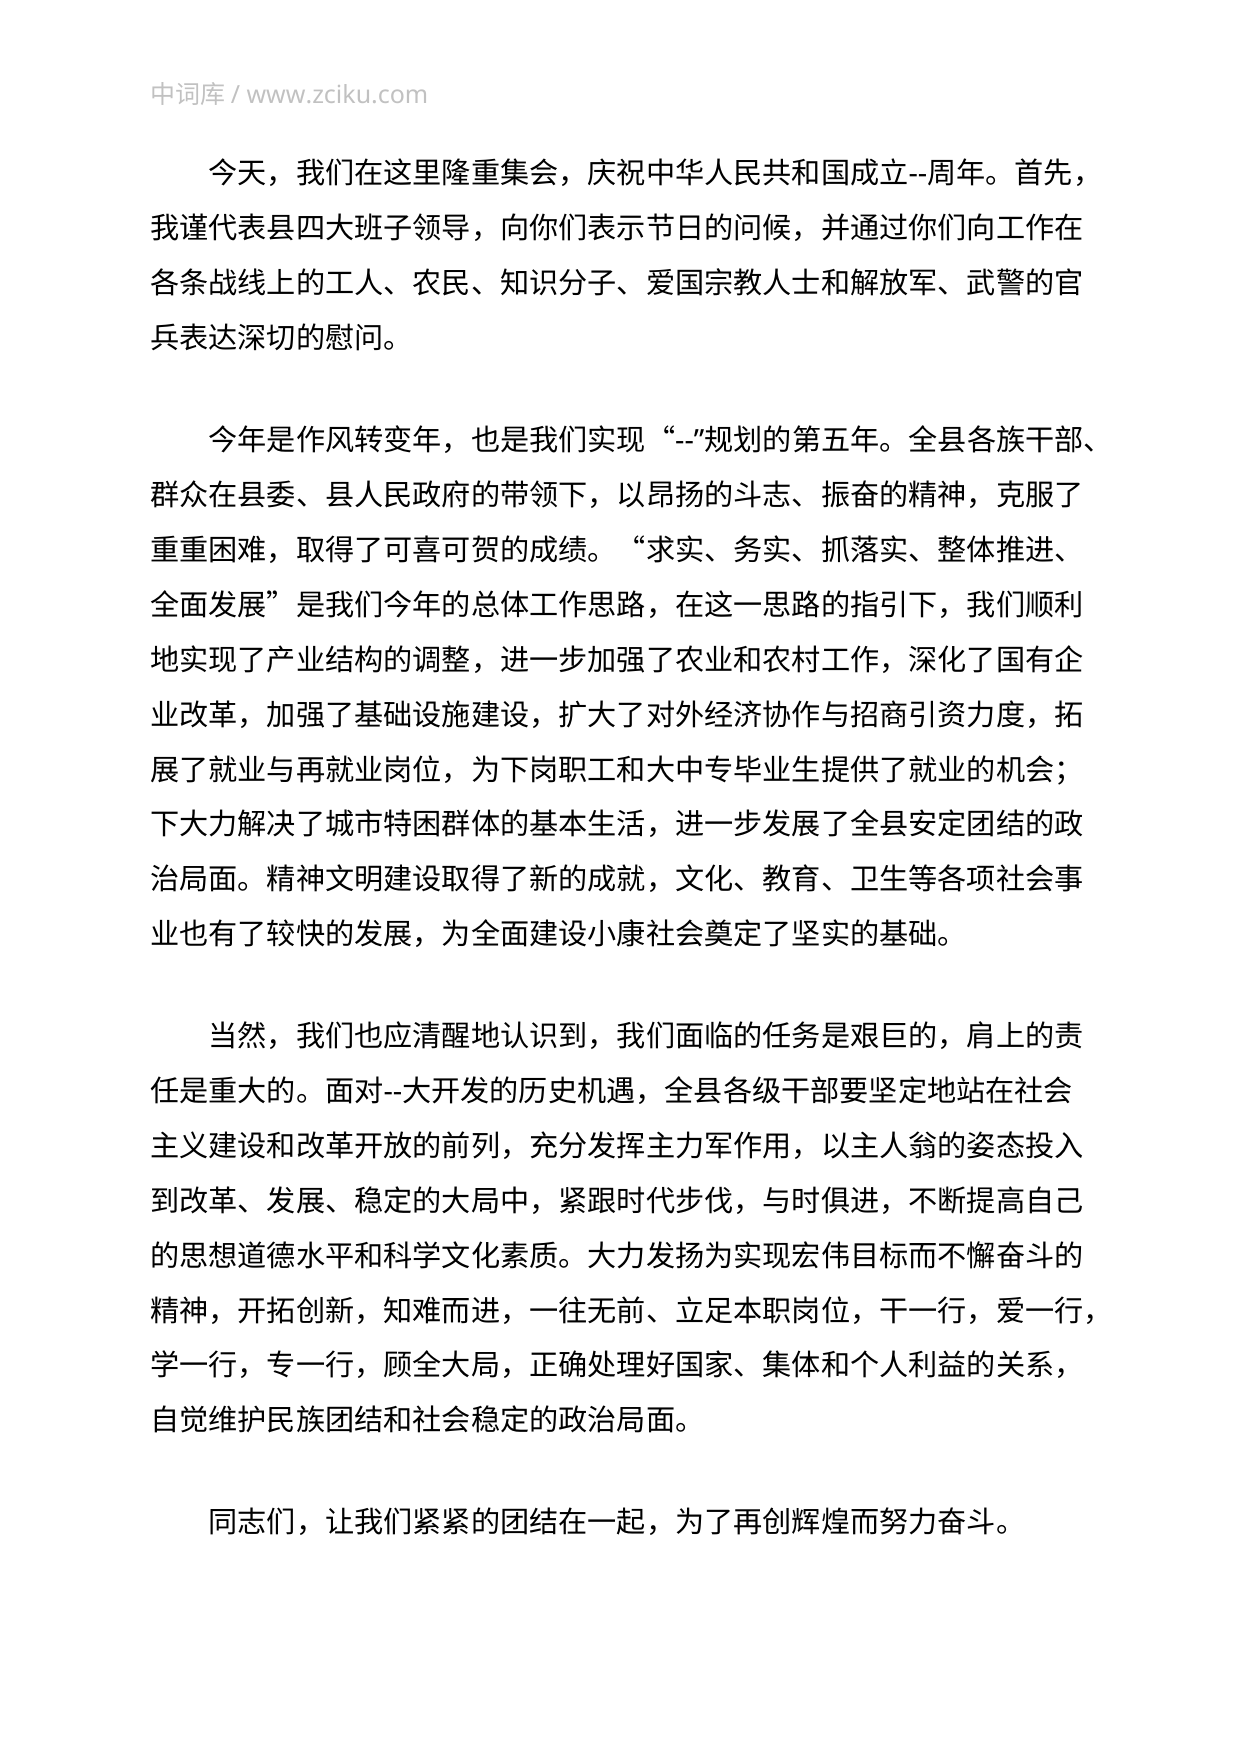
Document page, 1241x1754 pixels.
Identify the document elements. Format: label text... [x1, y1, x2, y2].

text 同志们，让我们紧紧的团结在一起，为了再创辉煌而努力奋斗。 [150, 1499, 1090, 1541]
text 今天，我们在这里隆重集会，庆祝中华人民共和国成立--周年。首先，我谨代表县四大班子领导，向你们表示节日的问候，并通过你们向工作在各条战线上的工人、农民、知识分子、爱国宗教人士和解放军、武警的官兵表达深切的慰问。 [150, 150, 1090, 357]
text 当然，我们也应清醒地认识到，我们面临的任务是艰巨的，肩上的责任是重大的。面对--大开发的历史机遇，全县各级干部要坚定地站在社会主义建设和改革开放的前列，充分发挥主力军作用，以主人翁的姿态投入到改革、发展、稳定的大局中，紧跟时代步伐，与时俱进，不断提高自己的思想道德水平和科学文化素质。大力发扬为实现宏伟目标而不懈奋斗的精神，开拓创新，知难而进，一往无前、立足本职岗位，干一行，爱一行，学一行，专一行，顾全大局，正确处理好国家、集体和个人利益的关系，自觉维护民族团结和社会稳定的政治局面。 [150, 1012, 1090, 1439]
text 今年是作风转变年，也是我们实现“--”规划的第五年。全县各族干部、群众在县委、县人民政府的带领下，以昂扬的斗志、振奋的精神，克服了重重困难，取得了可喜可贺的成绩。“求实、务实、抓落实、整体推进、全面发展”是我们今年的总体工作思路，在这一思路的指引下，我们顺利地实现了产业结构的调整，进一步加强了农业和农村工作，深化了国有企业改革，加强了基础设施建设，扩大了对外经济协作与招商引资力度，拓展了就业与再就业岗位，为下岗职工和大中专毕业生提供了就业的机会；下大力解决了城市特困群体的基本生活，进一步发展了全县安定团结的政治局面。精神文明建设取得了新的成就，文化、教育、卫生等各项社会事业也有了较快的发展，为全面建设小康社会奠定了坚实的基础。 [150, 417, 1090, 953]
